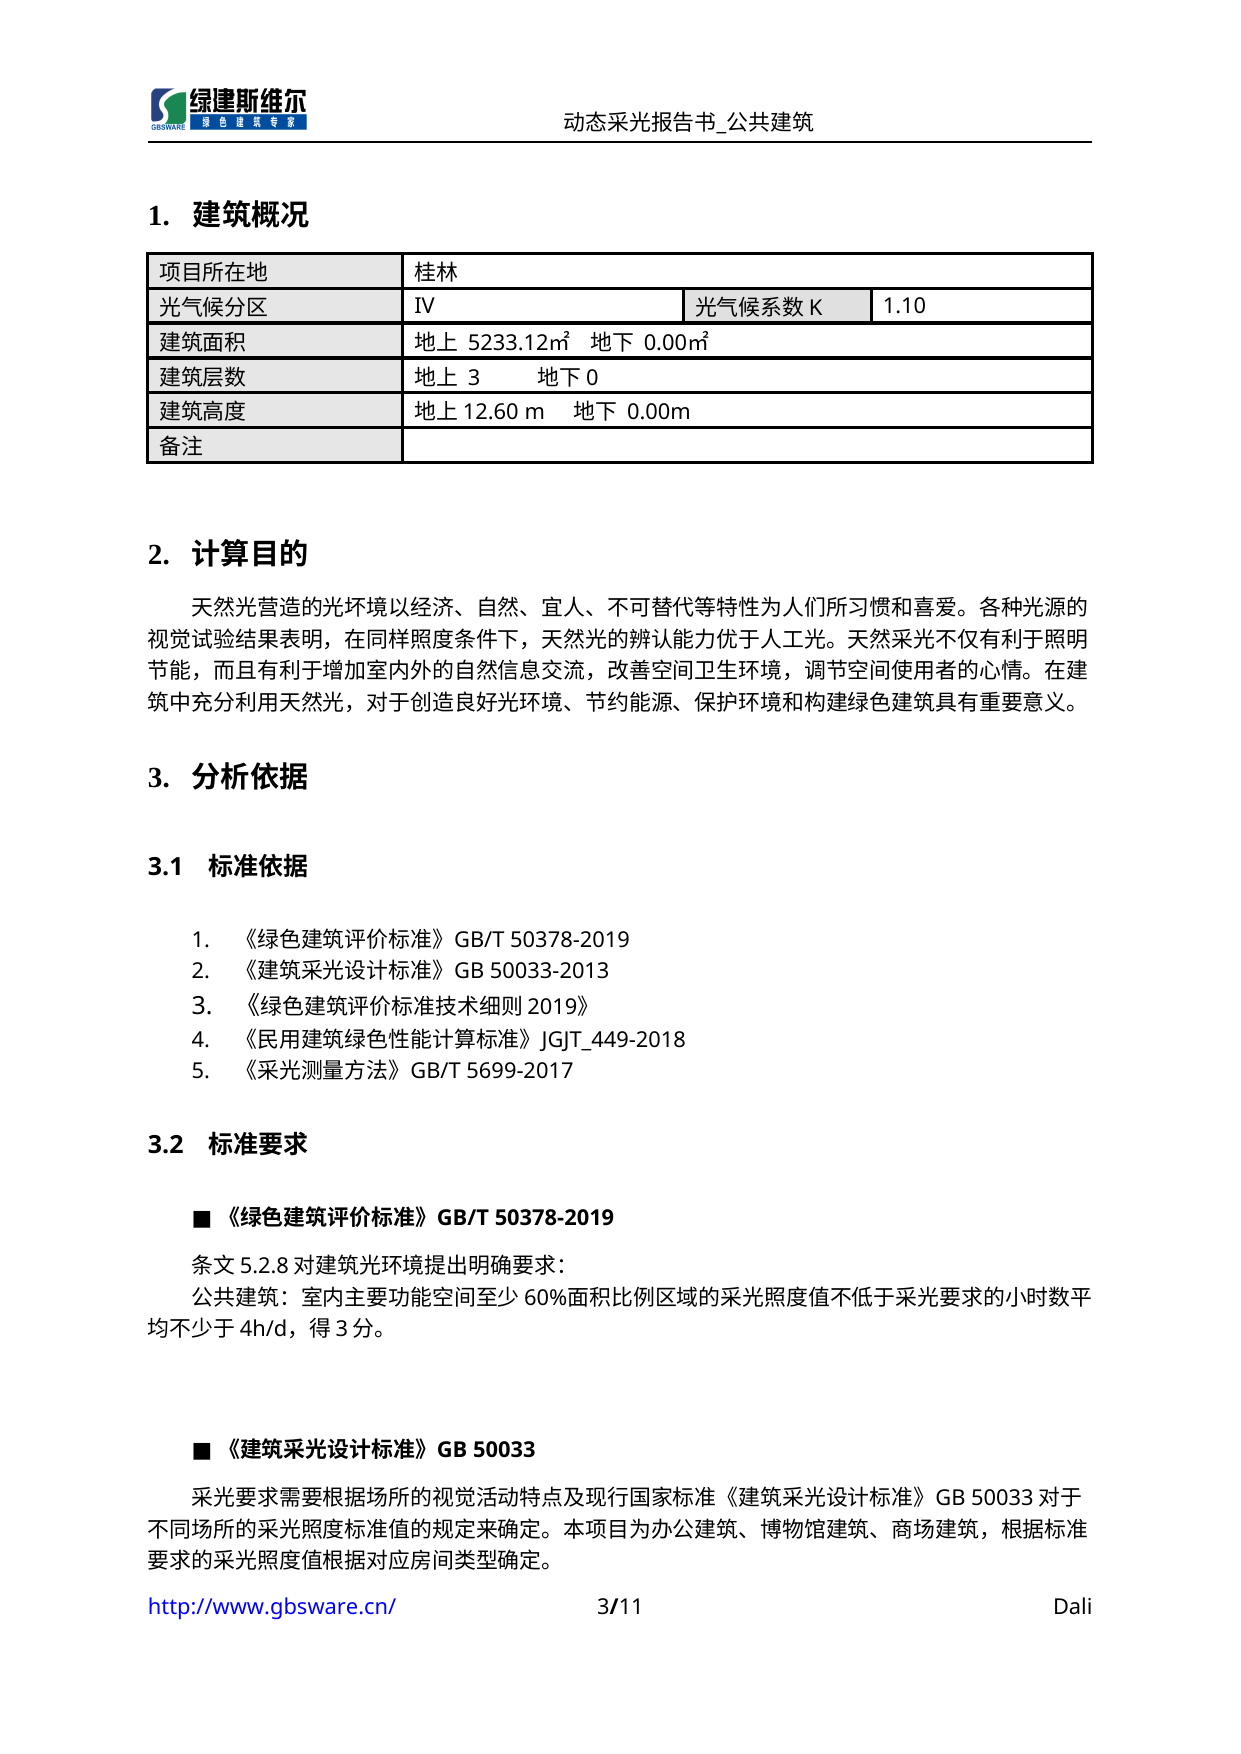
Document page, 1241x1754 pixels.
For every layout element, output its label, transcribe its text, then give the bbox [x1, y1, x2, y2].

table_cell 光气候系数K [685, 290, 870, 321]
text 公共建筑：室内主要功能空间至少60%面积比例区域的采光照度值不低于采光要求的小时数平均不少于4h/d，得3分。 [148, 1279, 1092, 1343]
subtitle 分析依据 [148, 742, 1092, 807]
subtitle 建筑概况 [148, 181, 1092, 246]
text 采光要求需要根据场所的视觉活动特点及现行国家标准《建筑采光设计标准》GB 50033对于不同场所的采光照度标准值的规定来确定。本项目为办公建筑、博物馆建筑、商场建筑，根据标准要求的采光照度值根据对应房间类型确定。 [148, 1480, 1092, 1575]
table_cell 建筑层数 [149, 360, 401, 391]
text 天然光营造的光坏境以经济、自然、宜人、不可替代等特性为人们所习惯和喜爱。各种光源的视觉试验结果表明，在同样照度条件下，天然光的辨认能力优于人工光。天然采光不仅有利于照明节能，而且有利于增加室内外的自然信息交流，改善空间卫生环境，调节空间使用者的心情。在建筑中充分利用天然光，对于创造良好光环境、节约能源、保护环境和构建绿色建筑具有重要意义。 [148, 590, 1092, 717]
table_cell [404, 429, 1091, 461]
table_cell 建筑高度 [149, 394, 401, 426]
list 《绿色建筑评价标准》GB/T 50378-2019 [191, 922, 1092, 953]
table_header 桂林 [404, 255, 1091, 287]
table_cell 1.10 [873, 290, 1091, 321]
list 《采光测量方法》GB/T 5699-2017 [191, 1053, 1092, 1085]
text ■ 《建筑采光设计标准》GB 50033 [148, 1432, 1092, 1464]
table_cell 地上 12.60 m 地下 0.00m [404, 394, 1091, 426]
subtitle 标准依据 [148, 832, 1092, 897]
table_cell 地上 3 地下 0 [404, 360, 1091, 391]
list 《民用建筑绿色性能计算标准》JGJT_449-2018 [191, 1022, 1092, 1053]
list 《绿色建筑评价标准技术细则2019》 [191, 985, 1092, 1022]
list 《建筑采光设计标准》GB 50033-2013 [191, 953, 1092, 985]
text ■ 《绿色建筑评价标准》GB/T 50378-2019 [148, 1200, 1092, 1232]
picture [147, 88, 308, 131]
table_cell 建筑面积 [149, 325, 401, 356]
table_cell 光气候分区 [149, 290, 401, 321]
text 条文5.2.8对建筑光环境提出明确要求： [191, 1248, 1092, 1279]
subtitle 计算目的 [148, 519, 1092, 584]
table_cell 备注 [149, 429, 401, 461]
subtitle 标准要求 [148, 1110, 1092, 1175]
table_cell 地上 5233.12㎡ 地下 0.00㎡ [404, 325, 1091, 356]
table_header 项目所在地 [149, 255, 401, 287]
table_cell IV [404, 290, 682, 321]
